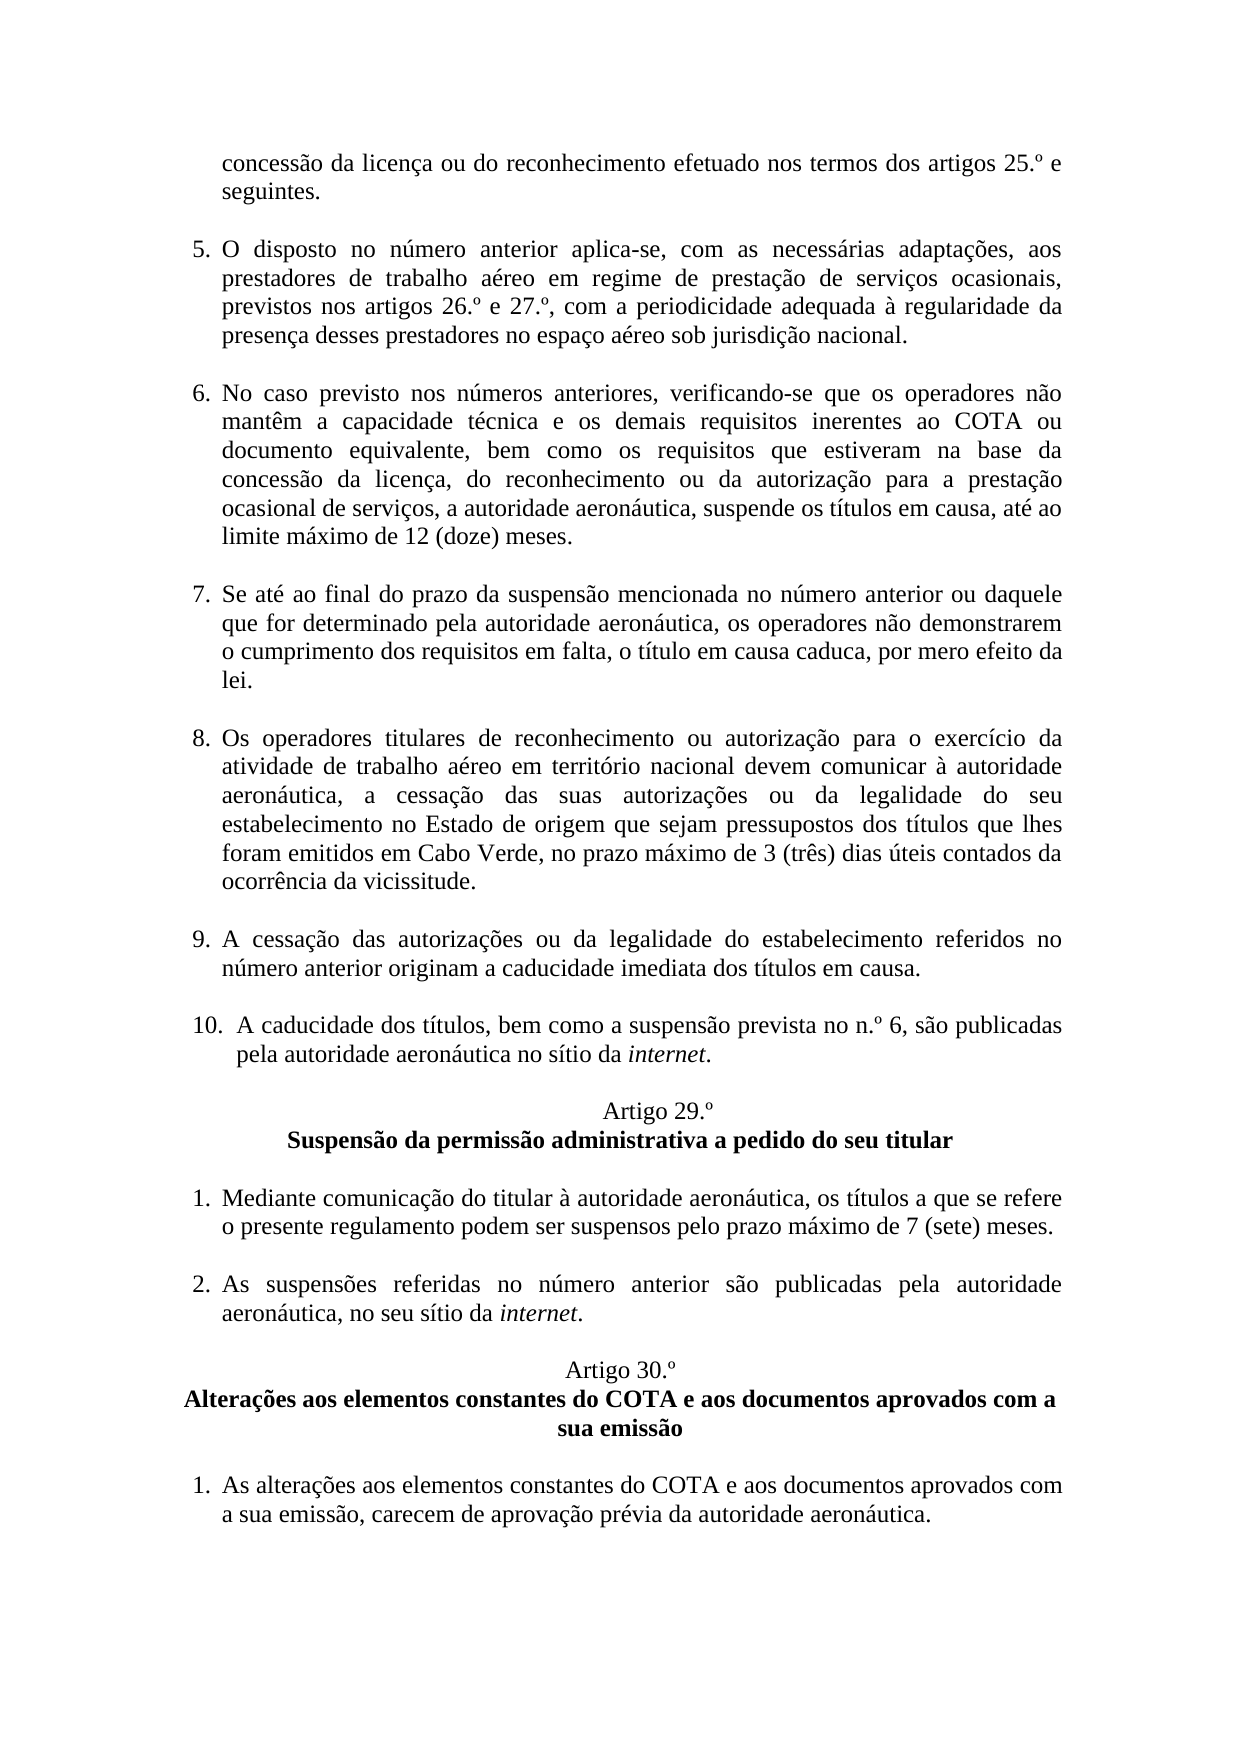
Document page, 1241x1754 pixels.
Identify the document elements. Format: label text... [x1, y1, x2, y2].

text Alterações aos elementos constantes do COTA e aos documentos aprovados com a sua emissão [177, 1384, 1063, 1441]
list As alterações aos elementos constantes do COTA e aos documentos aprovados com a sua emissão, carecem de aprovação prévia da autoridade aeronáutica. [192, 1470, 1063, 1528]
text Artigo 29.º [252, 1096, 1063, 1125]
list Se até ao final do prazo da suspensão mencionada no número anterior ou daquele que for determinado pela autoridade aeronáutica, os operadores não demonstrarem o cumprimento dos requisitos em falta, o título em causa caduca, por mero efeito da lei. [192, 579, 1063, 694]
text Artigo 30.º [177, 1355, 1063, 1384]
list A cessação das autorizações ou da legalidade do estabelecimento referidos no número anterior originam a caducidade imediata dos títulos em causa. [192, 924, 1063, 981]
list Mediante comunicação do titular à autoridade aeronáutica, os títulos a que se refere o presente regulamento podem ser suspensos pelo prazo máximo de 7 (sete) meses. [192, 1183, 1063, 1240]
list As suspensões referidas no número anterior são publicadas pela autoridade aeronáutica, no seu sítio da internet. [192, 1269, 1063, 1326]
list Os operadores titulares de reconhecimento ou autorização para o exercício da atividade de trabalho aéreo em território nacional devem comunicar à autoridade aeronáutica, a cessação das suas autorizações ou da legalidade do seu estabelecimento no Estado de origem que sejam pressupostos dos títulos que lhes foram emitidos em Cabo Verde, no prazo máximo de 3 (três) dias úteis contados da ocorrência da vicissitude. [192, 723, 1063, 895]
text Suspensão da permissão administrativa a pedido do seu titular [177, 1125, 1063, 1154]
list A caducidade dos títulos, bem como a suspensão prevista no n.º 6, são publicadas pela autoridade aeronáutica no sítio da internet. [192, 1010, 1063, 1068]
list O disposto no número anterior aplica-se, com as necessárias adaptações, aos prestadores de trabalho aéreo em regime de prestação de serviços ocasionais, previstos nos artigos 26.º e 27.º, com a periodicidade adequada à regularidade da presença desses prestadores no espaço aéreo sob jurisdição nacional. [192, 234, 1063, 349]
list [192, 148, 1063, 205]
list No caso previsto nos números anteriores, verificando-se que os operadores não mantêm a capacidade técnica e os demais requisitos inerentes ao COTA ou documento equivalente, bem como os requisitos que estiveram na base da concessão da licença, do reconhecimento ou da autorização para a prestação ocasional de serviços, a autoridade aeronáutica, suspende os títulos em causa, até ao limite máximo de 12 (doze) meses. [192, 378, 1063, 550]
